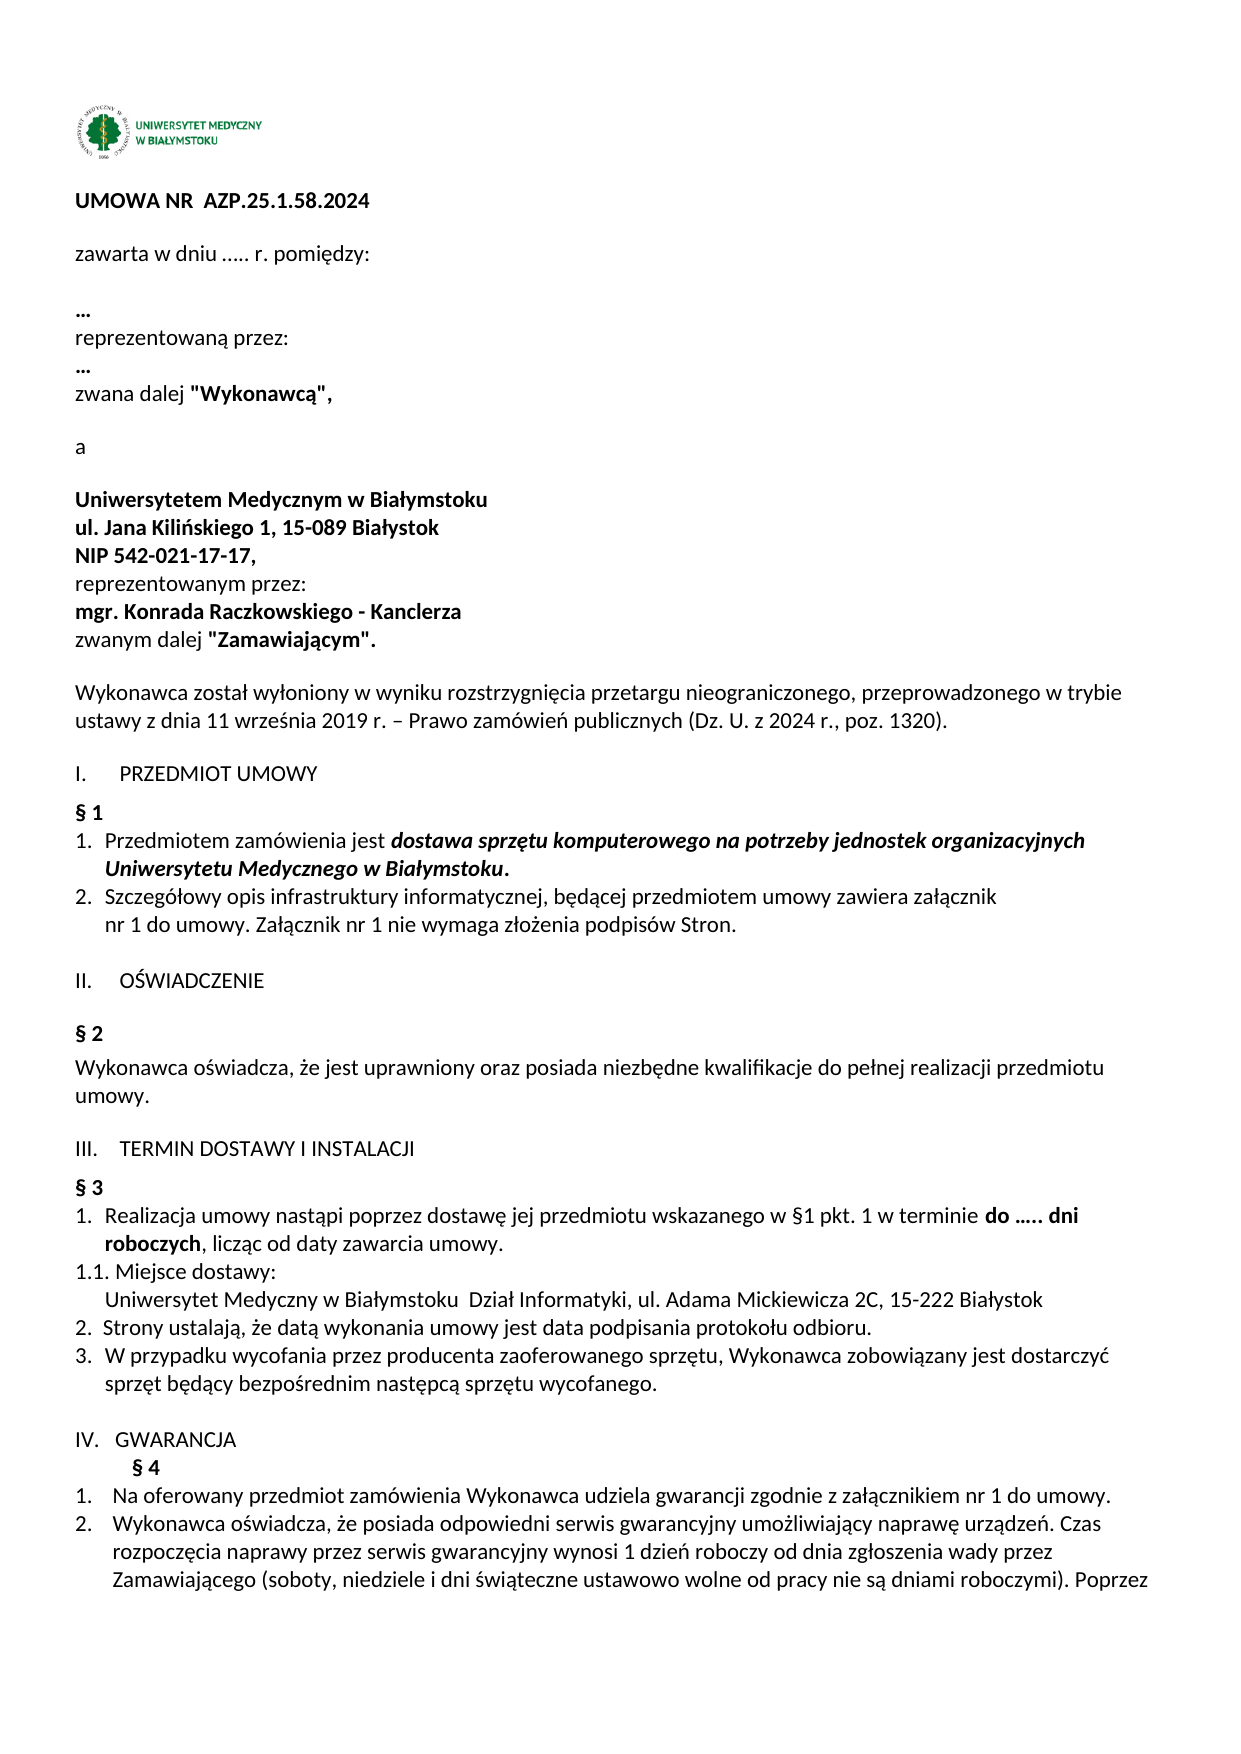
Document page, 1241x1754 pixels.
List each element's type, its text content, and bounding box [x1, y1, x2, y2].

text Wykonawca został wyłoniony w wyniku rozstrzygnięcia przetargu nieograniczonego, przeprowadzonego w trybie ustawy z dnia 11 września 2019 r. – Prawo zamówień publicznych (Dz. U. z 2024 r., poz. 1320). [75, 678, 1165, 734]
list OŚWIADCZENIE [75, 966, 1165, 994]
text IV. GWARANCJA [75, 1425, 1165, 1453]
text § 2 [75, 1019, 1165, 1047]
text a [75, 432, 1165, 460]
text 1.1. Miejsce dostawy: Uniwersytet Medyczny w Białymstoku Dział Informatyki, ul. Adama Mickiewicza 2C, 15-222 Białystok [75, 1257, 1168, 1313]
text 1. Realizacja umowy nastąpi poprzez dostawę jej przedmiotu wskazanego w §1 pkt. 1 w terminie do ….. dni roboczych, licząc od daty zawarcia umowy. [75, 1201, 1168, 1257]
text zwana dalej "Wykonawcą", [75, 379, 1165, 407]
text Uniwersytetem Medycznym w Białymstoku [75, 485, 1165, 513]
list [75, 1509, 1165, 1593]
text reprezentowaną przez: [75, 323, 1165, 351]
text § 3 [75, 1173, 1165, 1201]
text NIP 542-021-17-17, [75, 541, 1165, 569]
text UMOWA NR AZP.25.1.58.2024 [75, 186, 1165, 214]
text § 4 [75, 1453, 1165, 1481]
list TERMIN DOSTAWY I INSTALACJI [75, 1134, 1165, 1162]
text … [75, 351, 1165, 379]
text … [75, 295, 1165, 323]
picture [75, 103, 263, 162]
list Na oferowany przedmiot zamówienia Wykonawca udziela gwarancji zgodnie z załącznikiem nr 1 do umowy. [75, 1481, 1165, 1509]
text reprezentowanym przez: [75, 569, 1165, 597]
text zawarta w dniu ….. r. pomiędzy: [75, 239, 1165, 267]
list Przedmiotem zamówienia jest dostawa sprzętu komputerowego na potrzeby jednostek organizacyjnych Uniwersytetu Medycznego w Białymstoku. [75, 826, 1165, 882]
text § 1 [75, 798, 1233, 826]
text zwanym dalej "Zamawiającym". [75, 625, 1165, 653]
text 3. W przypadku wycofania przez producenta zaoferowanego sprzętu, Wykonawca zobowiązany jest dostarczyć sprzęt będący bezpośrednim następcą sprzętu wycofanego. [75, 1341, 1165, 1397]
text 2. Strony ustalają, że datą wykonania umowy jest data podpisania protokołu odbioru. [75, 1313, 1233, 1341]
text Wykonawca oświadcza, że jest uprawniony oraz posiada niezbędne kwalifikacje do pełnej realizacji przedmiotu umowy. [75, 1053, 1165, 1109]
list PRZEDMIOT UMOWY [75, 759, 1233, 787]
text ul. Jana Kilińskiego 1, 15-089 Białystok [75, 513, 1165, 541]
text mgr. Konrada Raczkowskiego - Kanclerza [75, 597, 1165, 625]
list Szczegółowy opis infrastruktury informatycznej, będącej przedmiotem umowy zawiera załącznik nr 1 do umowy. Załącznik nr 1 nie wymaga złożenia podpisów Stron. [75, 882, 1165, 938]
